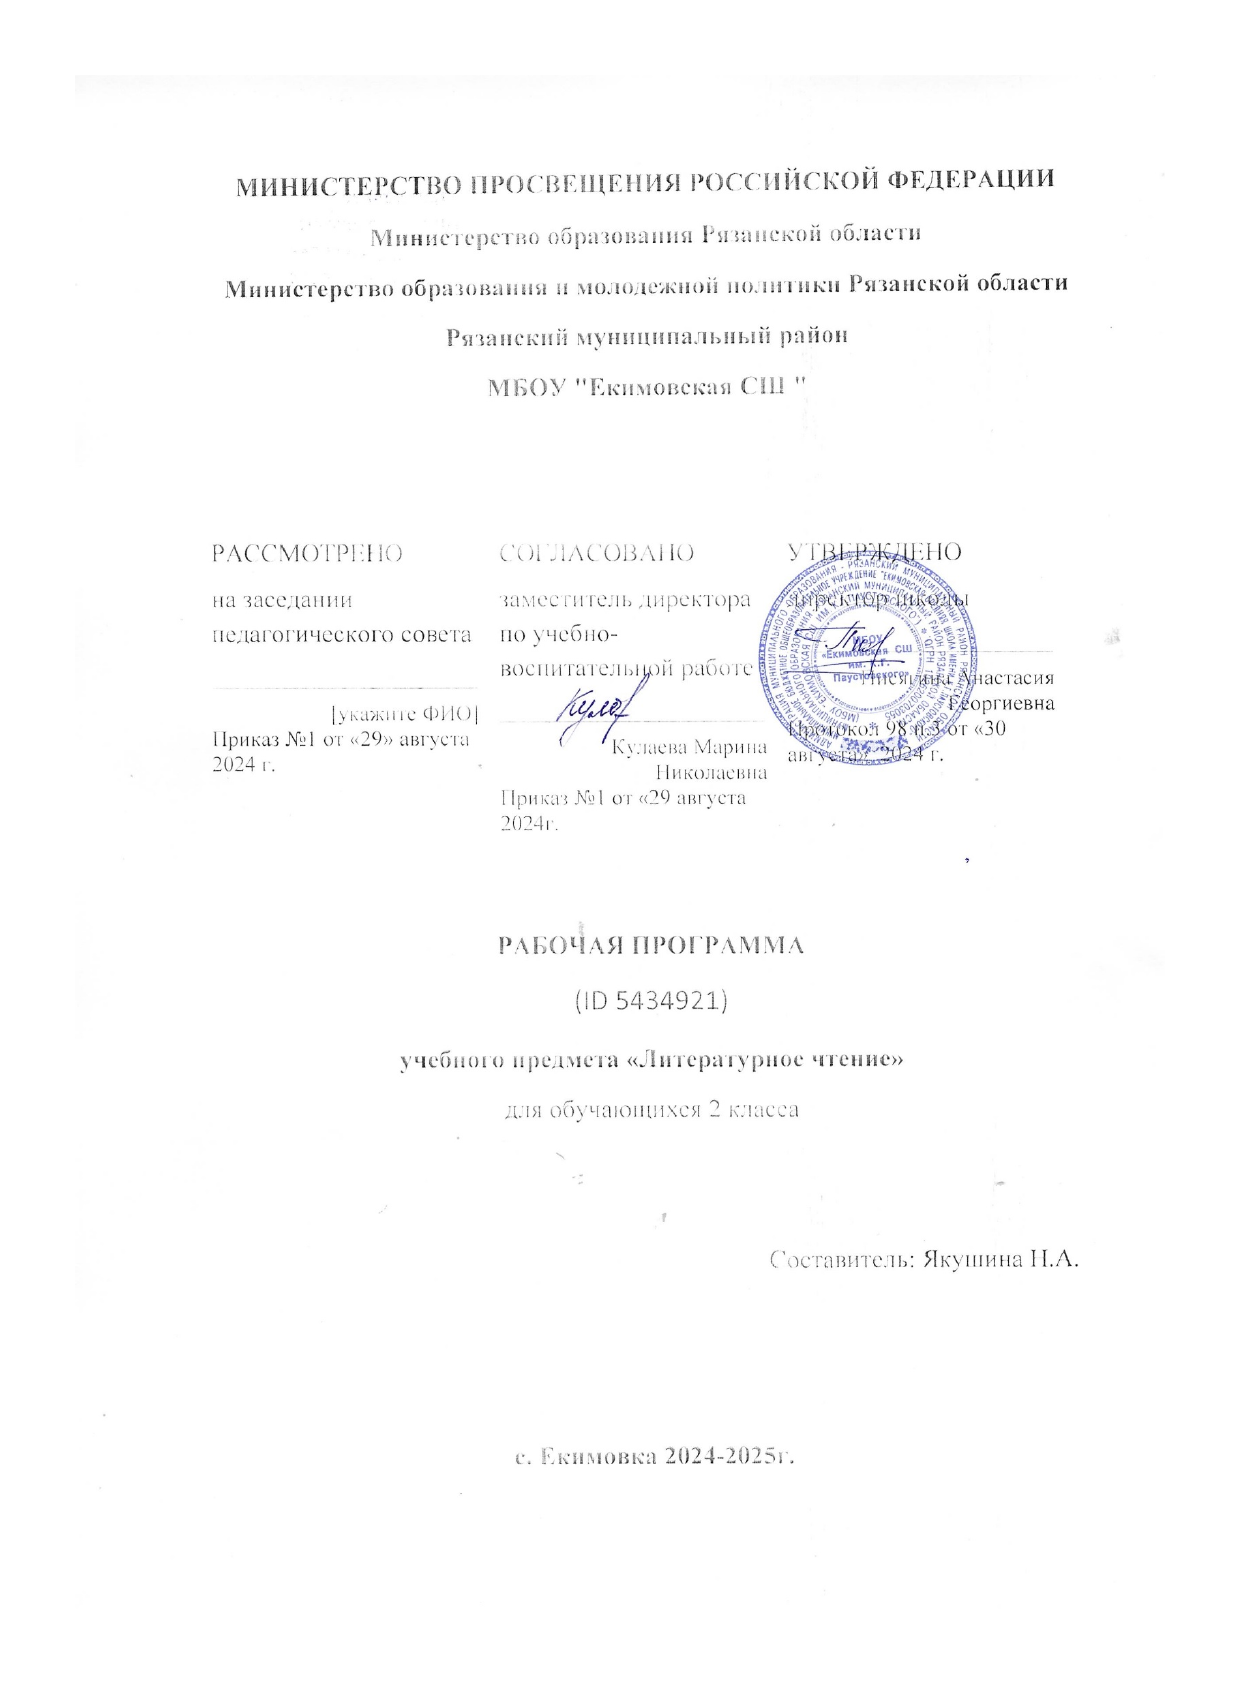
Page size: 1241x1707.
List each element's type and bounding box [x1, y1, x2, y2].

picture [75, 75, 1166, 1615]
